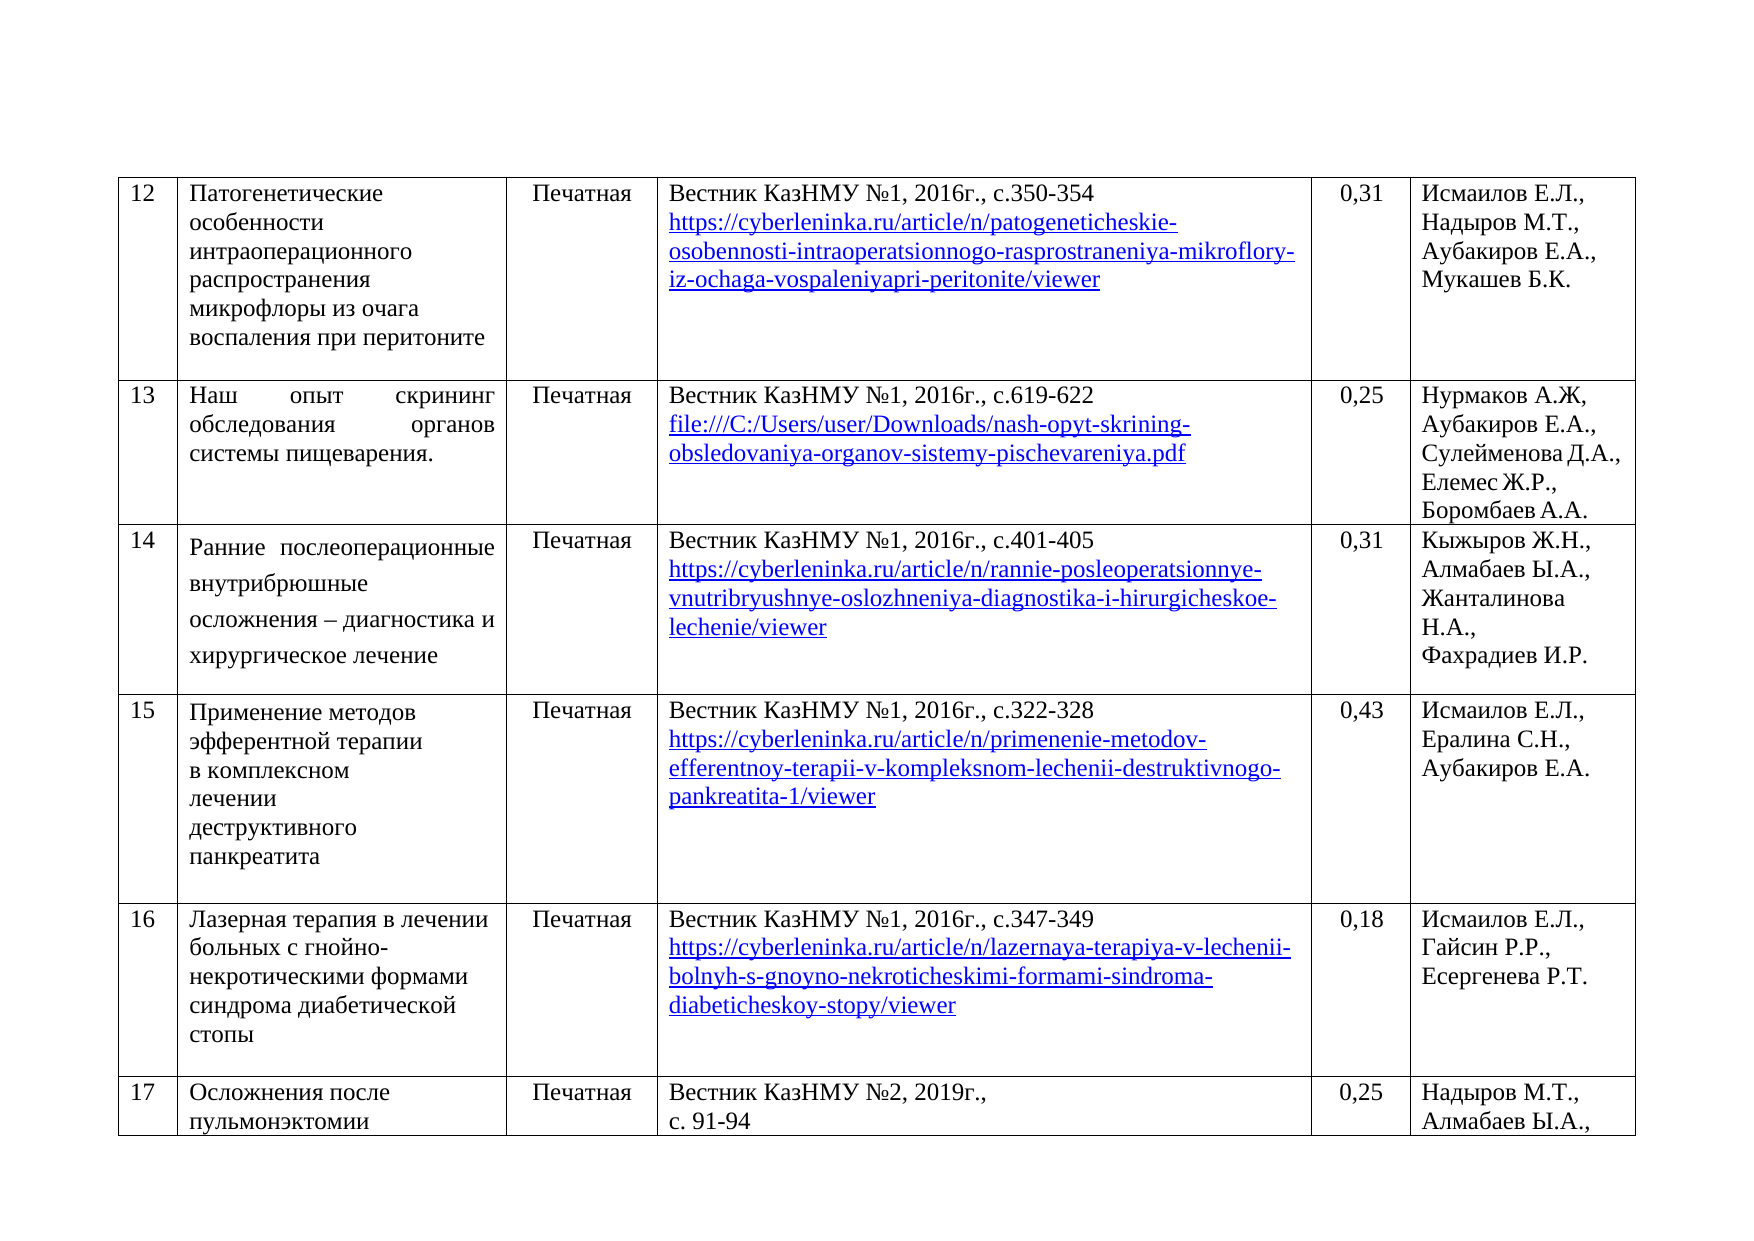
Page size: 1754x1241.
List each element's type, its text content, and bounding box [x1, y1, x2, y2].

table_cell Вестник КазНМУ №1, 2016г., с.619-622 file:///C:/Users/user/Downloads/nash-opyt-skrining-obsledovaniya-organov-sistemy-pischevareniya.pdf [658, 381, 1311, 524]
table_cell 13 [119, 381, 177, 524]
table_cell 0,25 [1312, 1077, 1410, 1135]
table_cell Вестник КазНМУ №1, 2016г., с.350-354 https://cyberleninka.ru/article/n/patogeneticheskie-osobennosti-intraoperatsionnogo-rasprostraneniya-mikroflory-iz-ochaga-vospaleniyapri-peritonite/viewer [658, 178, 1311, 379]
table_cell Печатная [507, 381, 657, 524]
table_cell Ранние послеоперационные внутрибрюшные осложнения – диагностика и хирургическое лечение [178, 525, 506, 694]
table_cell Печатная [507, 525, 657, 694]
table_cell Наш опыт скрининг обследования органов системы пищеварения. [178, 381, 506, 524]
table_cell 0,25 [1312, 381, 1410, 524]
table_cell 12 [119, 178, 177, 379]
table_cell 0,31 [1312, 525, 1410, 694]
table_cell Вестник КазНМУ №1, 2016г., с.347-349 https://cyberleninka.ru/article/n/lazernaya-terapiya-v-lechenii-bolnyh-s-gnoyno-nekroticheskimi-formami-sindroma-diabeticheskoy-stopy/viewer [658, 904, 1311, 1076]
table_cell Патогенетические особенности интраоперационного распространения микрофлоры из очага воспаления при перитоните [178, 178, 506, 379]
table_cell 0,31 [1312, 178, 1410, 379]
table_cell 0,18 [1312, 904, 1410, 1076]
table_cell 16 [119, 904, 177, 1076]
table_cell Печатная [507, 178, 657, 379]
table_cell 15 [119, 695, 177, 903]
table_cell Вестник КазНМУ №1, 2016г., с.401-405 https://cyberleninka.ru/article/n/rannie-posleoperatsionnye-vnutribryushnye-oslozhneniya-diagnostika-i-hirurgicheskoe-lechenie/viewer [658, 525, 1311, 694]
table_cell Исмаилов Е.Л., Ералина С.Н., Аубакиров Е.А. [1411, 695, 1635, 903]
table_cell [1411, 1077, 1635, 1135]
table_cell Печатная [507, 1077, 657, 1135]
table_cell 17 [119, 1077, 177, 1135]
table_cell Применение методов эфферентной терапии в комплексном лечении деструктивного панкреатита [178, 695, 506, 903]
table_cell Печатная [507, 904, 657, 1076]
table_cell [658, 1077, 1311, 1135]
table_cell Лазерная терапия в лечении больных с гнойно-некротическими формами синдрома диабетической стопы [178, 904, 506, 1076]
table_cell Нурмаков А.Ж, Аубакиров Е.А., Сулейменова Д.А., Елемес Ж.Р., Боромбаев А.А. [1411, 381, 1635, 524]
table_cell Исмаилов Е.Л., Гайсин Р.Р., Есергенева Р.Т. [1411, 904, 1635, 1076]
table_cell 0,43 [1312, 695, 1410, 903]
table_cell Кыжыров Ж.Н., Алмабаев Ы.А., Жанталинова Н.А., Фахрадиев И.Р. [1411, 525, 1635, 694]
table_cell 14 [119, 525, 177, 694]
table_cell Печатная [507, 695, 657, 903]
table_cell Вестник КазНМУ №1, 2016г., с.322-328 https://cyberleninka.ru/article/n/primenenie-metodov-efferentnoy-terapii-v-kompleksnom-lechenii-destruktivnogo-pankreatita-1/viewer [658, 695, 1311, 903]
table_cell Исмаилов Е.Л., Надыров М.Т., Аубакиров Е.А., Мукашев Б.К. [1411, 178, 1635, 379]
